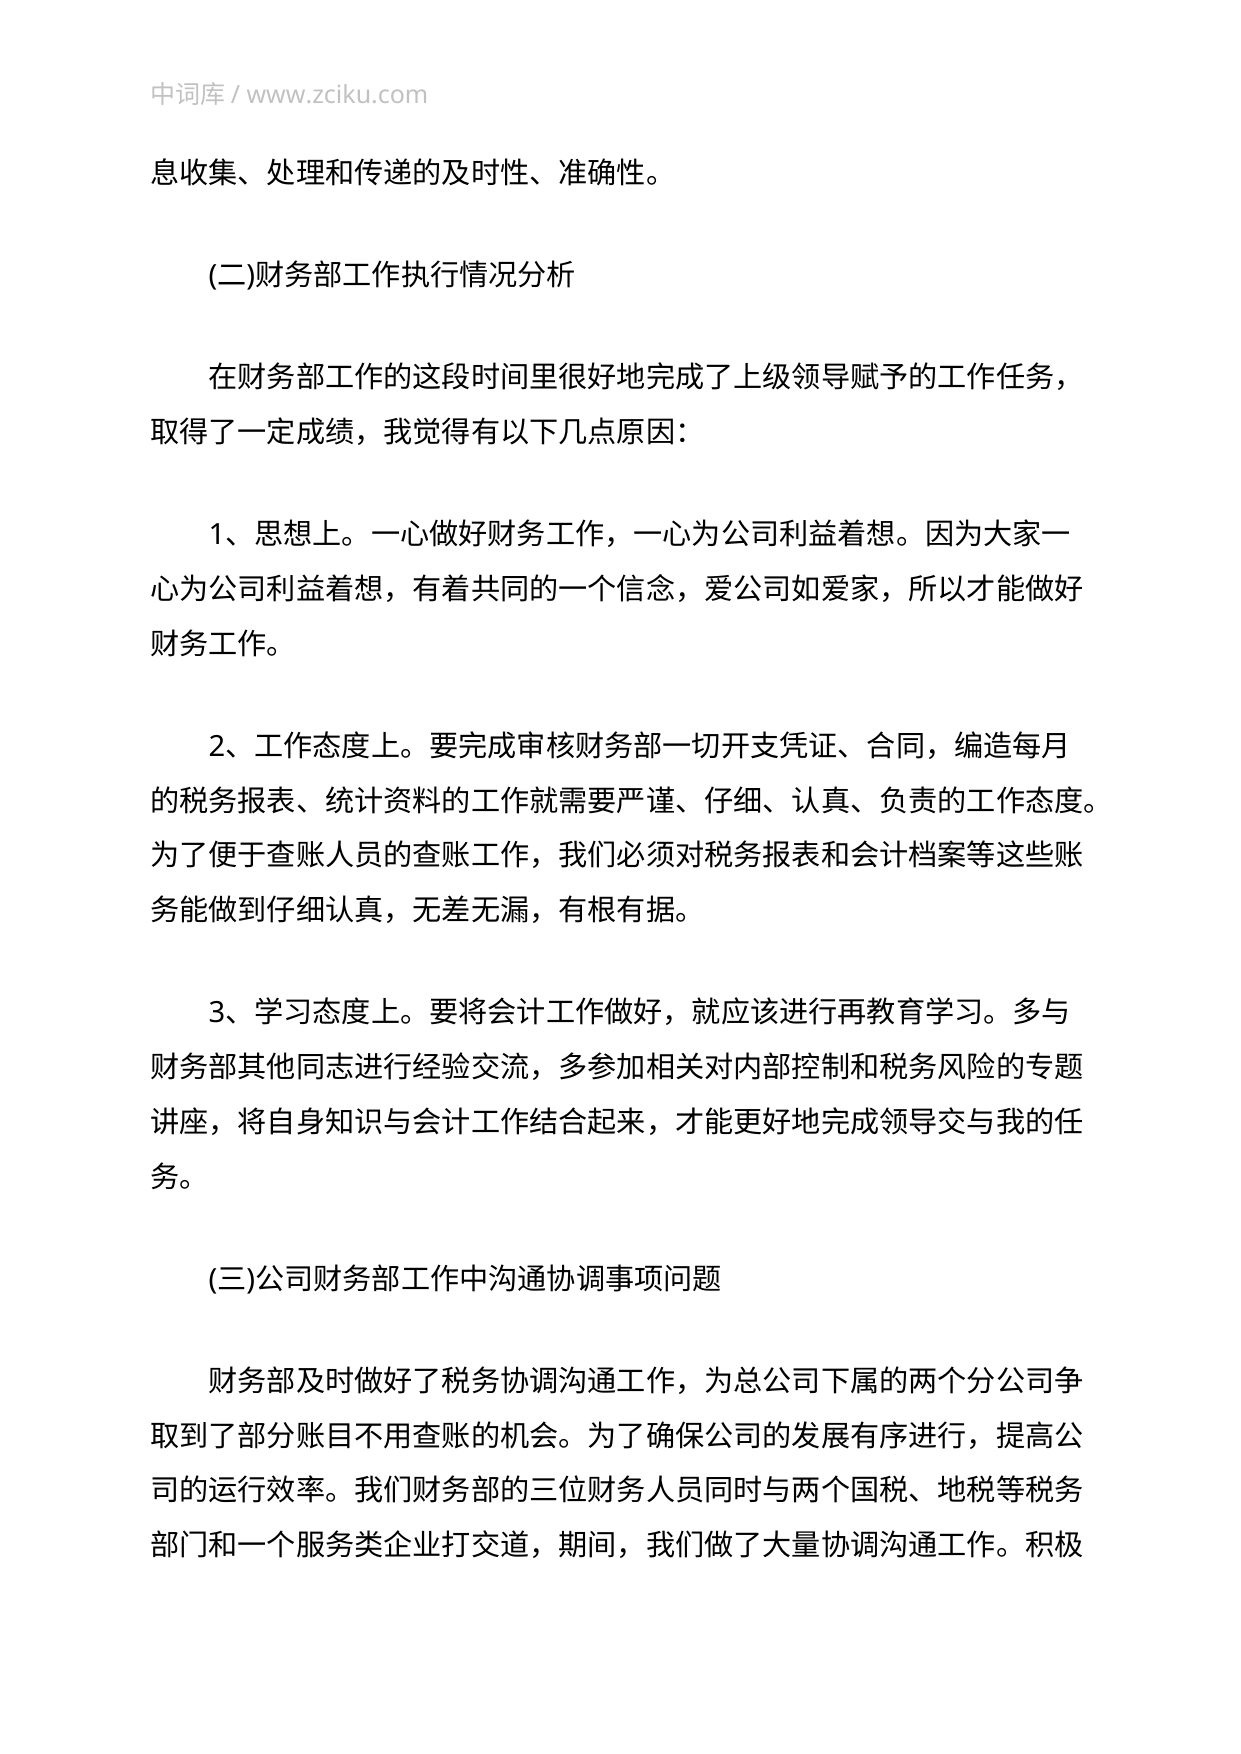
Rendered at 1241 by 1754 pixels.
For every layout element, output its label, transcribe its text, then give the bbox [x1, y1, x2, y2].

text 2、工作态度上。要完成审核财务部一切开支凭证、合同，编造每月的税务报表、统计资料的工作就需要严谨、仔细、认真、负责的工作态度。为了便于查账人员的查账工作，我们必须对税务报表和会计档案等这些账务能做到仔细认真，无差无漏，有根有据。 [150, 722, 1090, 929]
text 3、学习态度上。要将会计工作做好，就应该进行再教育学习。多与财务部其他同志进行经验交流，多参加相关对内部控制和税务风险的专题讲座，将自身知识与会计工作结合起来，才能更好地完成领导交与我的任务。 [150, 989, 1090, 1196]
text (三)公司财务部工作中沟通协调事项问题 [150, 1255, 1090, 1298]
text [150, 150, 1090, 192]
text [150, 1357, 1090, 1564]
text 在财务部工作的这段时间里很好地完成了上级领导赋予的工作任务，取得了一定成绩，我觉得有以下几点原因： [150, 354, 1090, 451]
text 1、思想上。一心做好财务工作，一心为公司利益着想。因为大家一心为公司利益着想，有着共同的一个信念，爱公司如爱家，所以才能做好财务工作。 [150, 510, 1090, 663]
text (二)财务部工作执行情况分析 [150, 252, 1090, 294]
